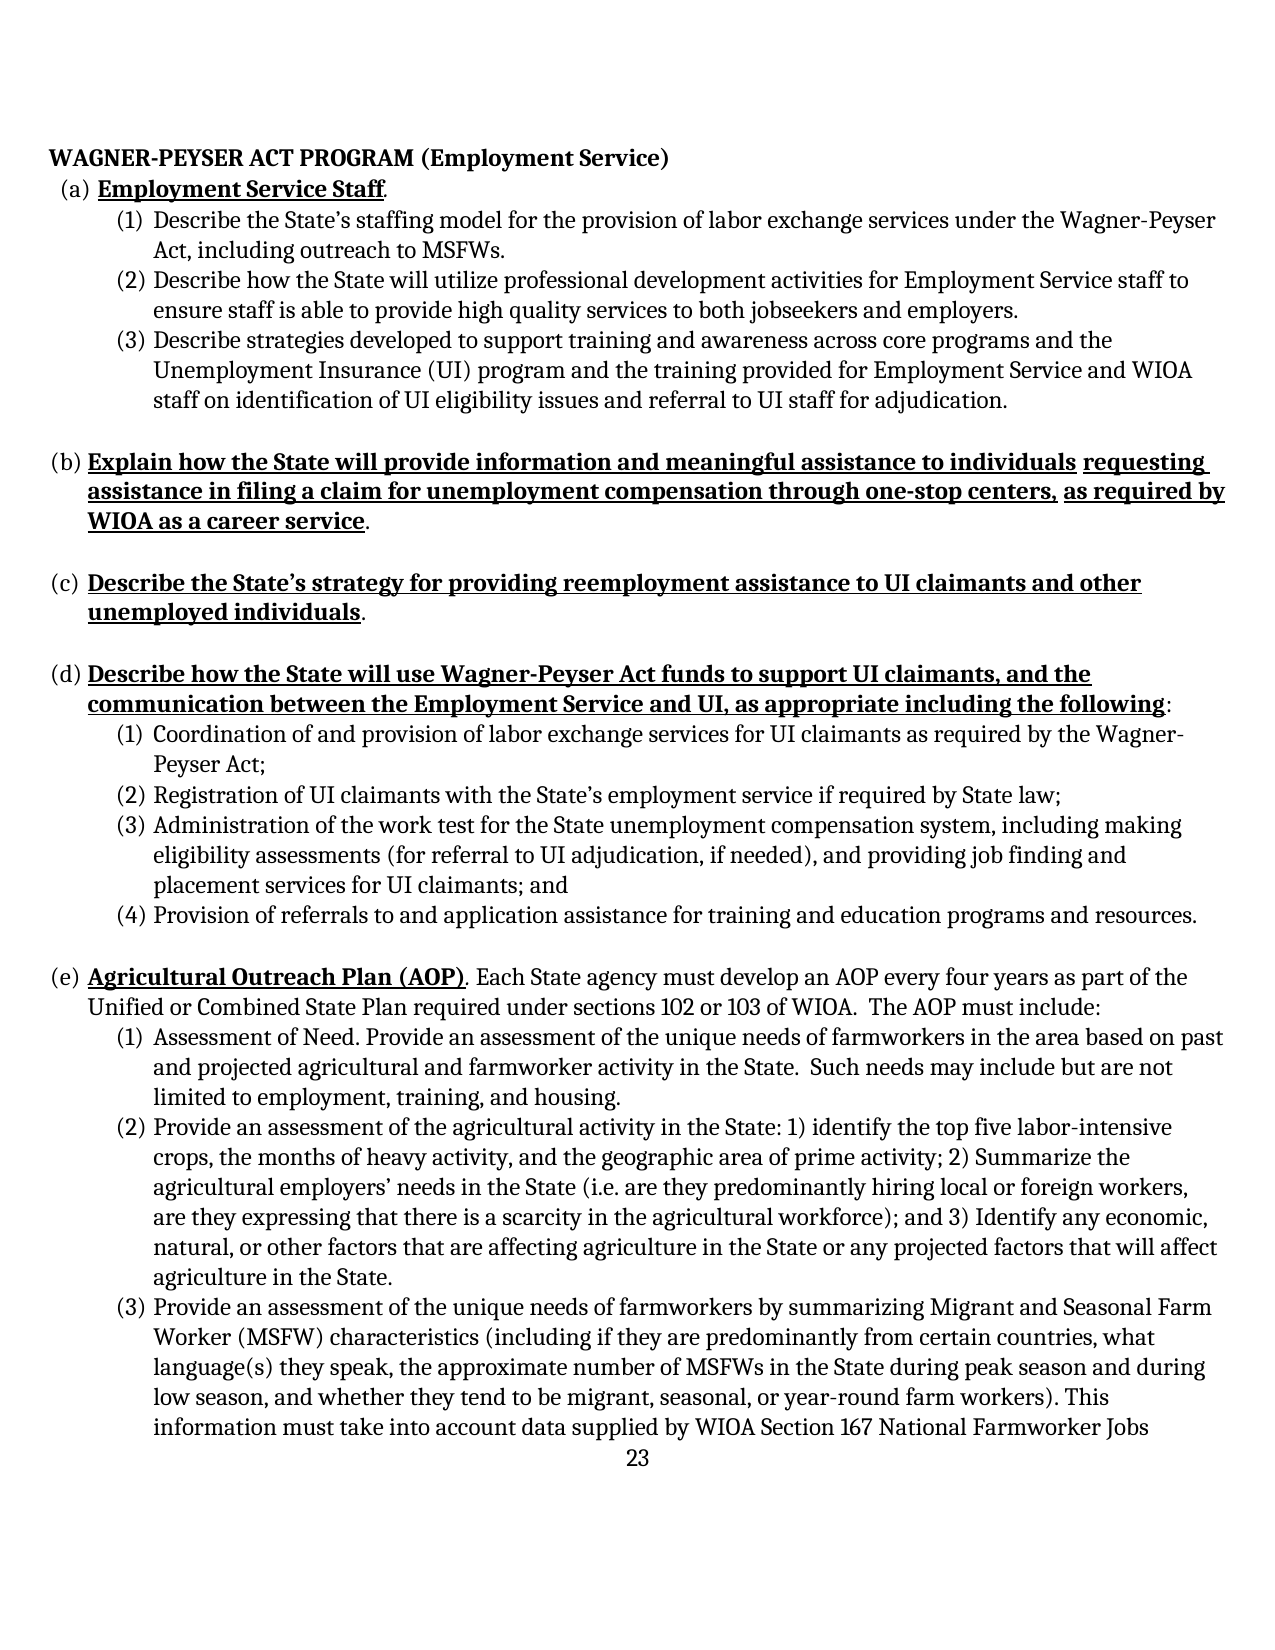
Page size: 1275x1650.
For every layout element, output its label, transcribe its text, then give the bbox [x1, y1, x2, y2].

list Agricultural Outreach Plan (AOP). Each State agency must develop an AOP every four years as part of the Unified or Combined State Plan required under sections 102 or 103 of WIOA. The AOP must include: [50, 963, 1226, 1021]
list Coordination of and provision of labor exchange services for UI claimants as required by the Wagner-Peyser Act; [116, 720, 1225, 779]
text (a) Employment Service Staff. [48, 175, 733, 204]
text WAGNER-PEYSER ACT PROGRAM (Employment Service) [48, 144, 733, 173]
list Describe how the State will utilize professional development activities for Employment Service staff to ensure staff is able to provide high quality services to both jobseekers and employers. [116, 266, 1225, 325]
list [116, 1293, 1225, 1441]
list Describe the State’s staffing model for the provision of labor exchange services under the Wagner-Peyser Act, including outreach to MSFWs. [116, 206, 1225, 264]
list Registration of UI claimants with the State’s employment service if required by State law; [116, 781, 1225, 809]
list Provide an assessment of the agricultural activity in the State: 1) identify the top five labor-intensive crops, the months of heavy activity, and the geographic area of prime activity; 2) Summarize the agricultural employers’ needs in the State (i.e. are they predominantly hiring local or foreign workers, are they expressing that there is a scarcity in the agricultural workforce); and 3) Identify any economic, natural, or other factors that are affecting agriculture in the State or any projected factors that will affect agriculture in the State. [116, 1113, 1225, 1291]
list Describe the State’s strategy for providing reemployment assistance to UI claimants and other unemployed individuals. [50, 568, 1226, 627]
list Administration of the work test for the State unemployment compensation system, including making eligibility assessments (for referral to UI adjudication, if needed), and providing job finding and placement services for UI claimants; and [116, 811, 1225, 899]
list Describe how the State will use Wagner-Peyser Act funds to support UI claimants, and the communication between the Employment Service and UI, as appropriate including the following: [50, 660, 1226, 718]
list Assessment of Need. Provide an assessment of the unique needs of farmworkers in the area based on past and projected agricultural and farmworker activity in the State. Such needs may include but are not limited to employment, training, and housing. [116, 1023, 1225, 1111]
list Describe strategies developed to support training and awareness across core programs and the Unemployment Insurance (UI) program and the training provided for Employment Service and WIOA staff on identification of UI eligibility issues and referral to UI staff for adjudication. [116, 326, 1225, 415]
list Explain how the State will provide information and meaningful assistance to individuals requesting assistance in filing a claim for unemployment compensation through one-stop centers, as required by WIOA as a career service. [50, 448, 1226, 536]
list Provision of referrals to and application assistance for training and education programs and resources. [116, 901, 1225, 930]
